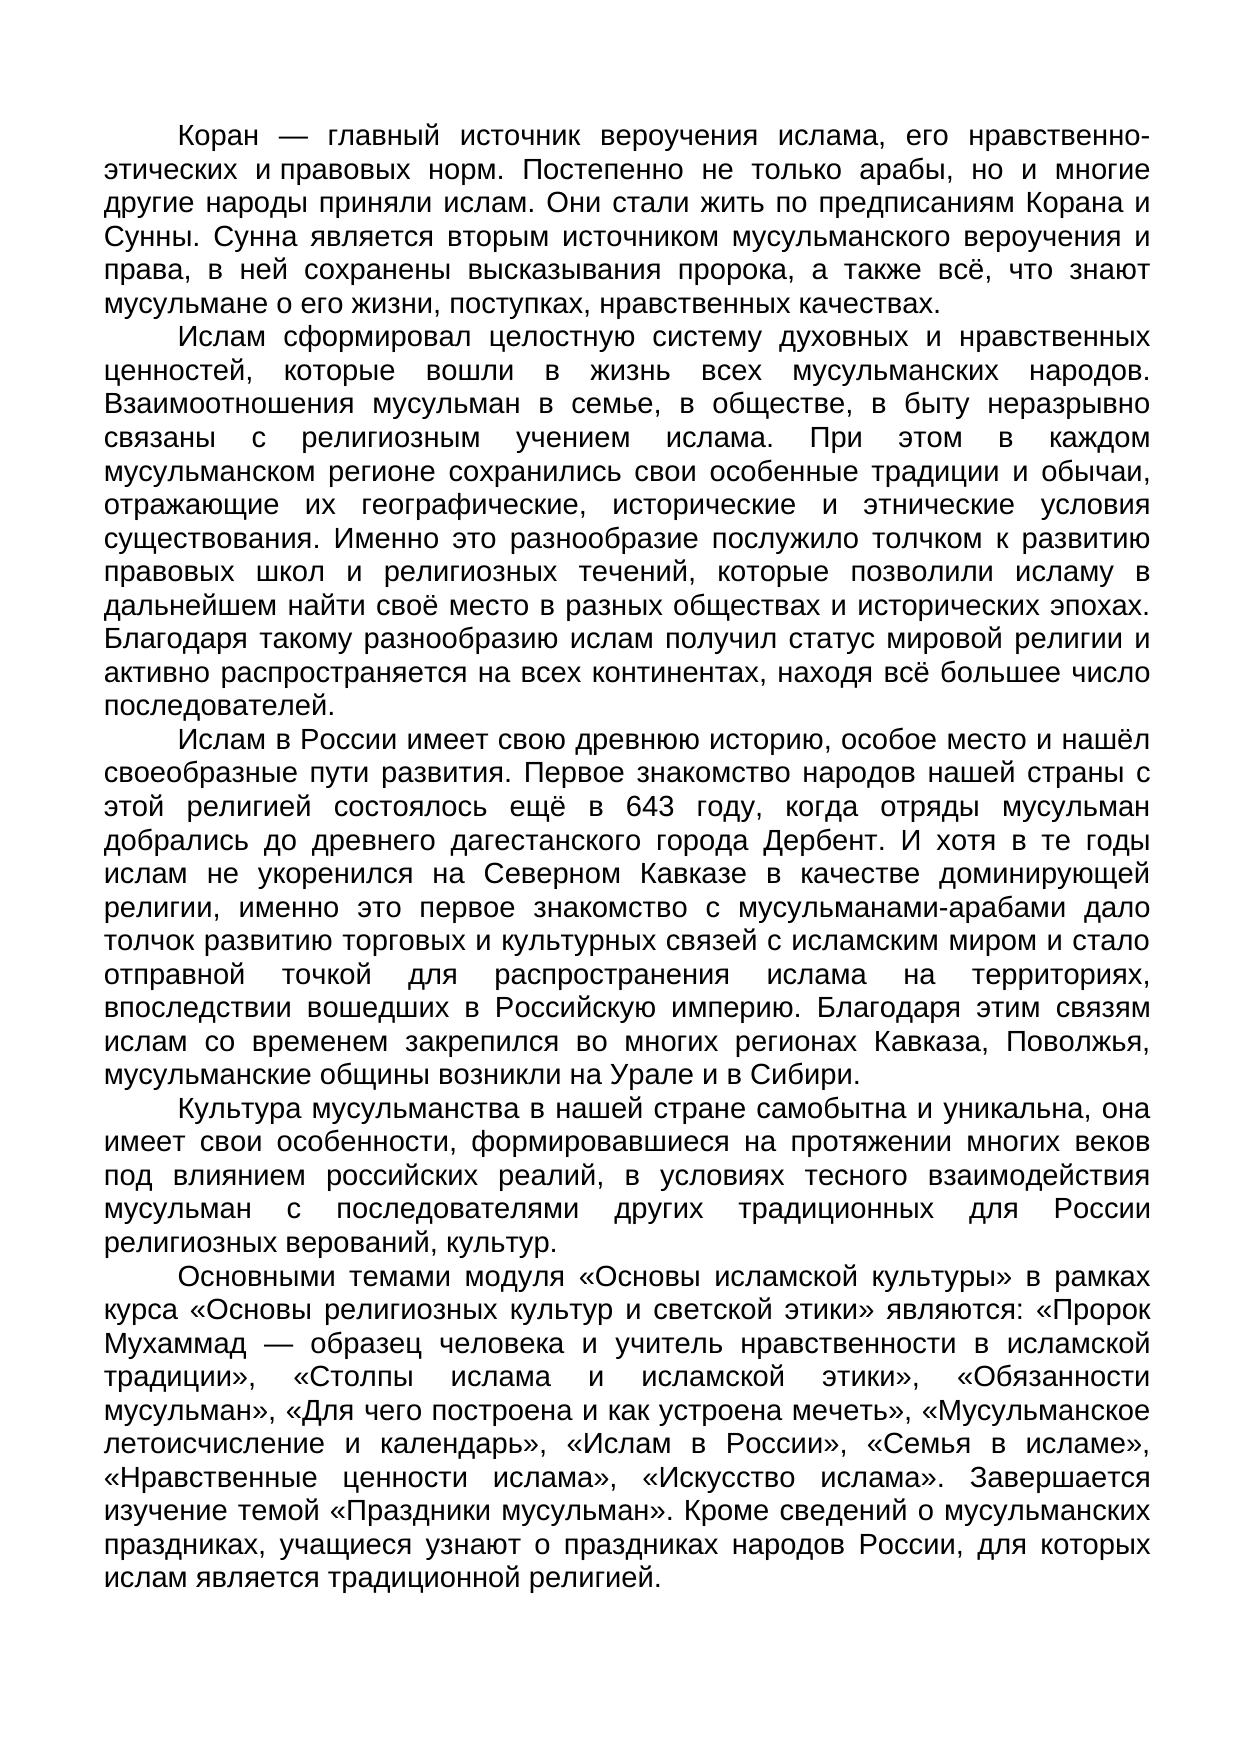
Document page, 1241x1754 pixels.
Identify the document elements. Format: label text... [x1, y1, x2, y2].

text Ислам в России имеет свою древнюю историю, особое место и нашёл своеобразные пути развития. Первое знакомство народов нашей страны с этой религией состоялось ещё в 643 году, когда отряды мусульман добрались до древнего дагестанского города Дербент. И хотя в те годы ислам не укоренился на Северном Кавказе в качестве доминирующей религии, именно это первое знакомство с мусульманами-арабами дало толчок развитию торговых и культурных связей с исламским миром и стало отправной точкой для распространения ислама на территориях, впоследствии вошедших в Российскую империю. Благодаря этим связям ислам со временем закрепился во многих регионах Кавказа, Поволжья, мусульманские общины возникли на Урале и в Сибири. [103, 722, 1152, 1091]
text Коран — главный источник вероучения ислама, его нравственно-этических и правовых норм. Постепенно не только арабы, но и многие другие народы приняли ислам. Они стали жить по предписаниям Корана и Сунны. Сунна является вторым источником мусульманского вероучения и права, в ней сохранены высказывания пророка, а также всё, что знают мусульмане о его жизни, поступках, нравственных качествах. [103, 118, 1152, 319]
text Ислам сформировал целостную систему духовных и нравственных ценностей, которые вошли в жизнь всех мусульманских народов. Взаимоотношения мусульман в семье, в обществе, в быту неразрывно связаны с религиозным учением ислама. При этом в каждом мусульманском регионе сохранились свои особенные традиции и обычаи, отражающие их географические, исторические и этнические условия существования. Именно это разнообразие послужило толчком к развитию правовых школ и религиозных течений, которые позволили исламу в дальнейшем найти своё место в разных обществах и исторических эпохах. Благодаря такому разнообразию ислам получил статус мировой религии и активно распространяется на всех континентах, находя всё большее число последователей. [103, 319, 1152, 722]
text Основными темами модуля «Основы исламской культуры» в рамках курса «Основы религиозных культур и светской этики» являются: «Пророк Мухаммад — образец человека и учитель нравственности в исламской традиции», «Столпы ислама и исламской этики», «Обязанности мусульман», «Для чего построена и как устроена мечеть», «Мусульманское летоисчисление и календарь», «Ислам в России», «Семья в исламе», «Нравственные ценности ислама», «Искусство ислама». Завершается изучение темой «Праздники мусульман». Кроме сведений о мусульманских праздниках, учащиеся узнают о праздниках народов России, для которых ислам является традиционной религией. [103, 1258, 1152, 1594]
text Культура мусульманства в нашей стране самобытна и уникальна, она имеет свои особенности, формировавшиеся на протяжении многих веков под влиянием российских реалий, в условиях тесного взаимодействия мусульман с последователями других традиционных для России религиозных верований, культур. [103, 1091, 1152, 1258]
